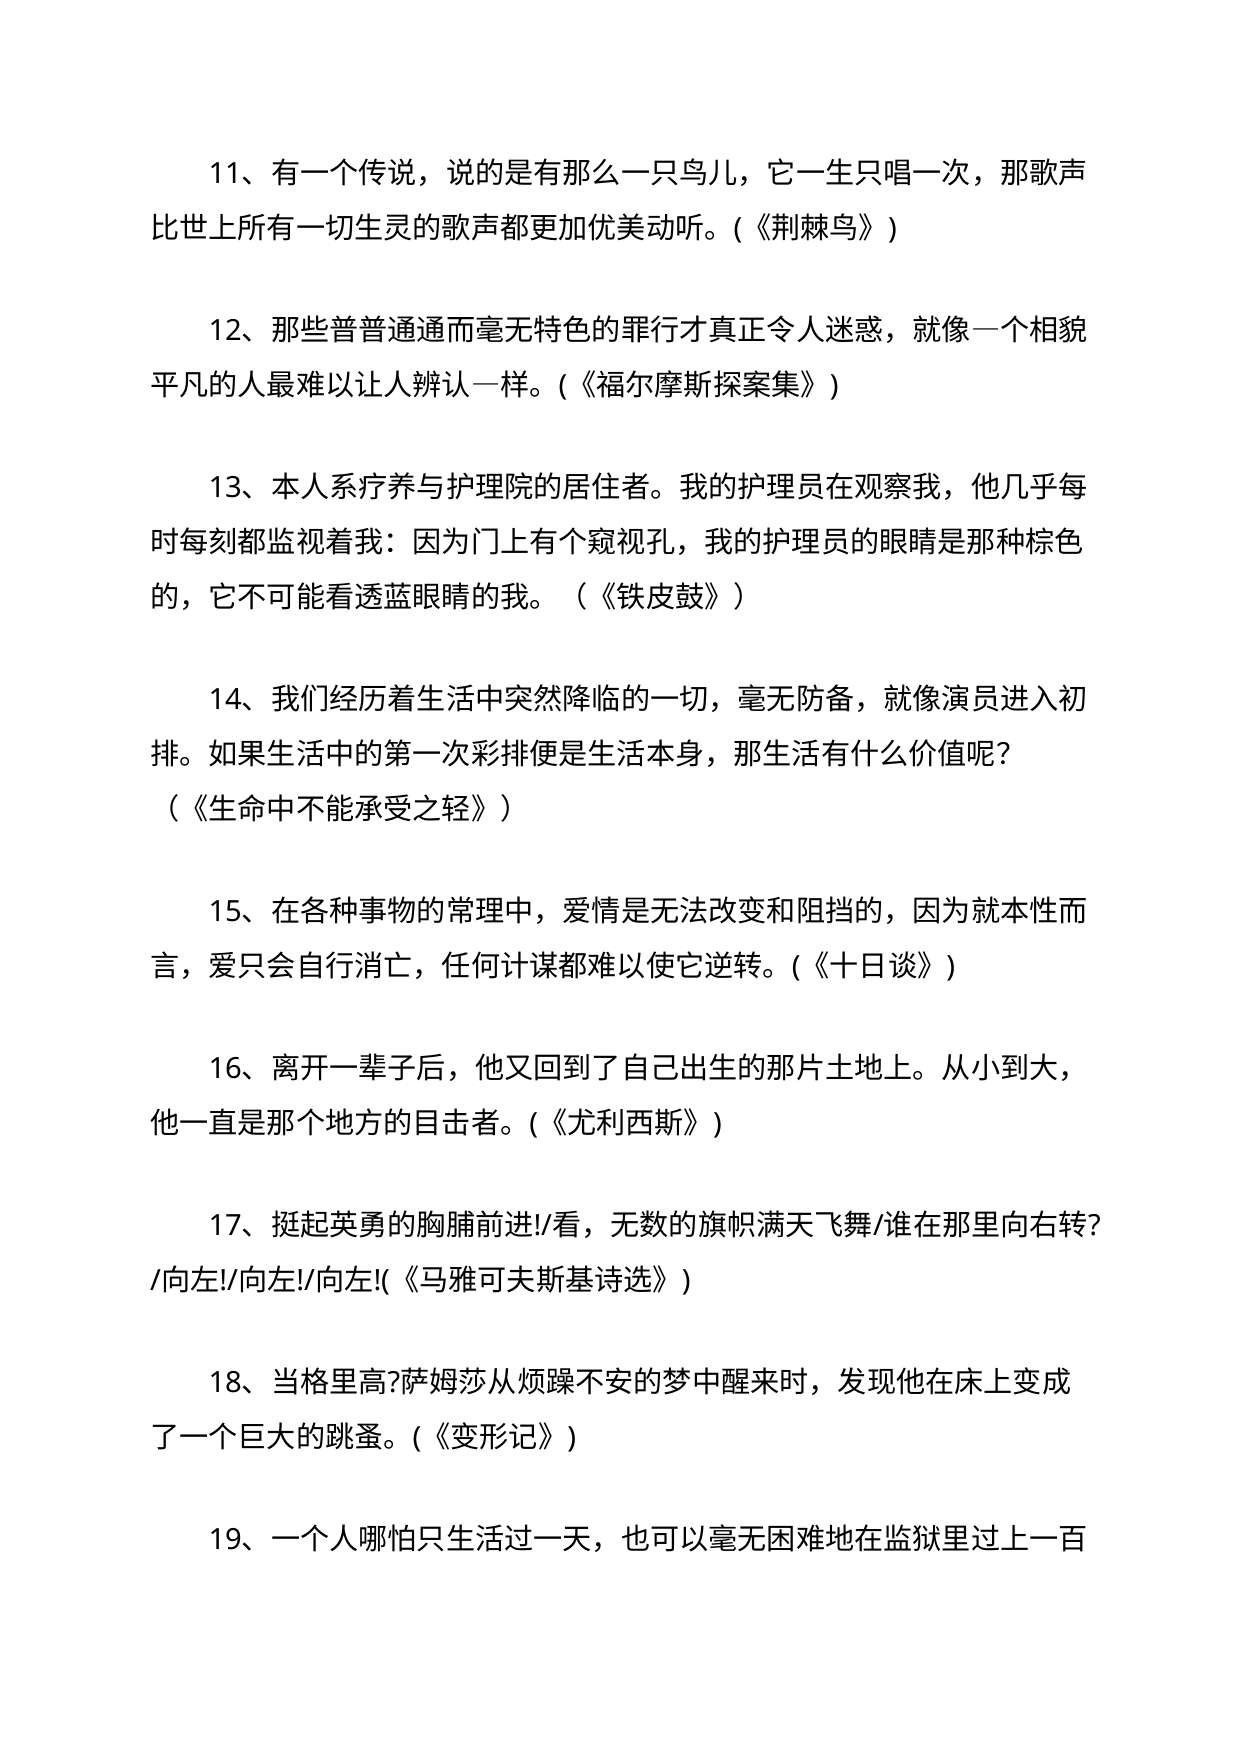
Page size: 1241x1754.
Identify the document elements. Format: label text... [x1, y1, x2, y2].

text 13、本人系疗养与护理院的居住者。我的护理员在观察我，他几乎每时每刻都监视着我：因为门上有个窥视孔，我的护理员的眼睛是那种棕色的，它不可能看透蓝眼睛的我。（《铁皮鼓》） [150, 464, 1090, 616]
text 15、在各种事物的常理中，爱情是无法改变和阻挡的，因为就本性而言，爱只会自行消亡，任何计谋都难以使它逆转。(《十日谈》) [150, 887, 1090, 985]
text 14、我们经历着生活中突然降临的一切，毫无防备，就像演员进入初排。如果生活中的第一次彩排便是生活本身，那生活有什么价值呢？（《生命中不能承受之轻》） [150, 676, 1090, 828]
text 11、有一个传说，说的是有那么一只鸟儿，它一生只唱一次，那歌声比世上所有一切生灵的歌声都更加优美动听。(《荆棘鸟》) [150, 150, 1090, 247]
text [150, 1515, 1090, 1558]
text 16、离开一辈子后，他又回到了自己出生的那片土地上。从小到大，他一直是那个地方的目击者。(《尤利西斯》) [150, 1044, 1090, 1142]
text 17、挺起英勇的胸脯前进!/看，无数的旗帜满天飞舞/谁在那里向右转?/向左!/向左!/向左!(《马雅可夫斯基诗选》) [150, 1201, 1090, 1299]
text 12、那些普普通通而毫无特色的罪行才真正令人迷惑，就像—个相貌平凡的人最难以让人辨认—样。(《福尔摩斯探案集》) [150, 307, 1090, 404]
text 18、当格里高?萨姆莎从烦躁不安的梦中醒来时，发现他在床上变成了一个巨大的跳蚤。(《变形记》) [150, 1358, 1090, 1456]
